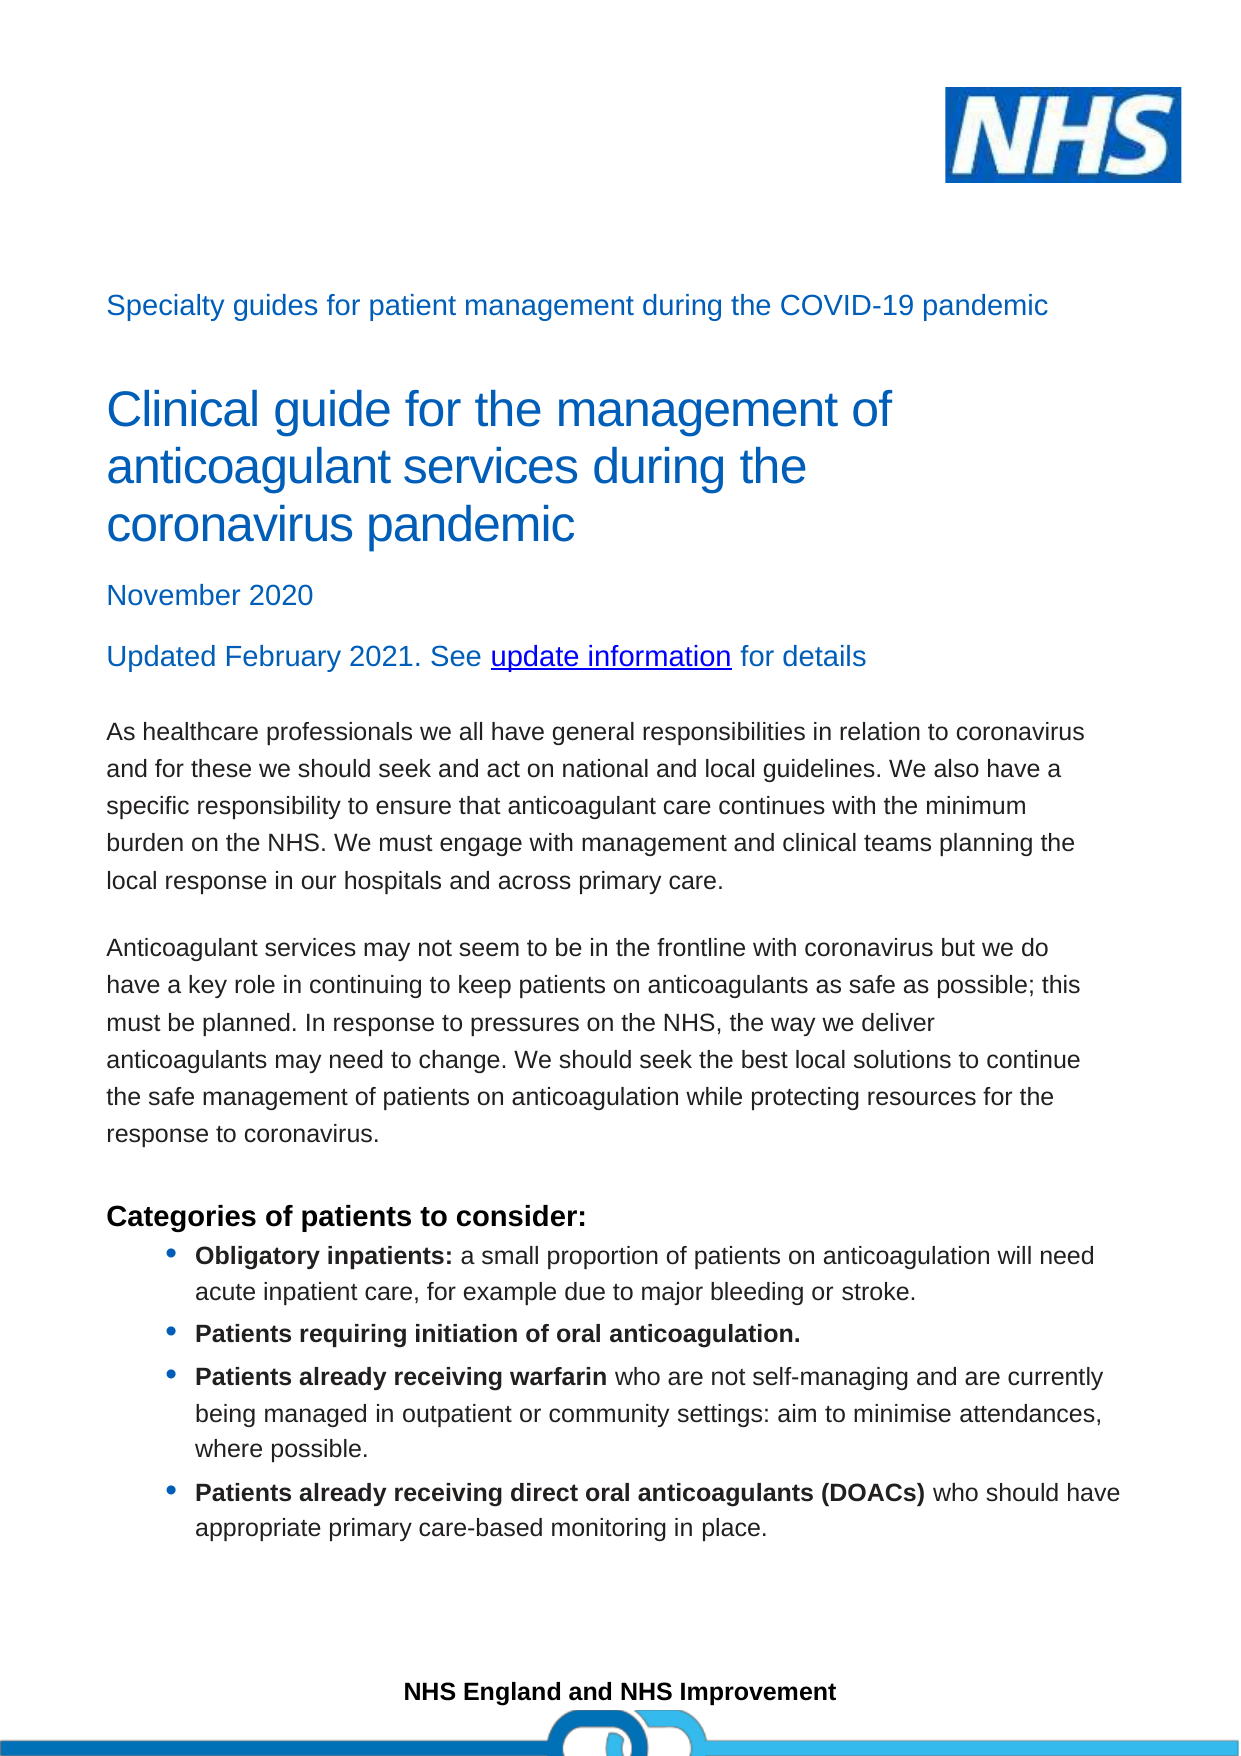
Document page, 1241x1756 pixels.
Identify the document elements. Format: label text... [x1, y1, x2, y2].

subtitle NHS England and NHS Improvement [403, 1676, 1240, 1705]
text Specialty guides for patient management during the COVID-19 pandemic [106, 288, 1240, 321]
subtitle Categories of patients to consider: [106, 1199, 1240, 1232]
picture [0, 1710, 1239, 1756]
list Patients already receiving direct oral anticoagulants (DOACs) who should have appropriate primary care-based monitoring in place. [165, 1469, 1121, 1542]
text Clinical guide for the management of anticoagulant services during the coronavirus pandemic [106, 379, 1066, 551]
subtitle Patients requiring initiation of oral anticoagulation. [165, 1311, 1240, 1349]
list Patients already receiving warfarin who are not self-managing and are currently being managed in outpatient or community settings: aim to minimise attendances, where possible. [165, 1354, 1104, 1463]
list Obligatory inpatients: a small proportion of patients on anticoagulation will need acute inpatient care, for example due to major bleeding or stroke. [165, 1233, 1096, 1305]
text November 2020 [106, 578, 1240, 612]
text As healthcare professionals we all have general responsibilities in relation to coronavirus and for these we should seek and act on national and local guidelines. We also have a specific responsibility to ensure that anticoagulant care continues with the minimum burden on the NHS. We must engage with management and clinical teams planning the local response in our hospitals and across primary care. [106, 717, 1096, 894]
text Anticoagulant services may not seem to be in the frontline with coronavirus but we do have a key role in continuing to keep patients on anticoagulants as safe as possible; this must be planned. In response to pressures on the NHS, the way we deliver anticoagulants may need to change. We should seek the best local solutions to continue the safe management of patients on anticoagulation while protecting resources for the response to coronavirus. [106, 933, 1083, 1148]
picture [945, 87, 1182, 183]
text Updated February 2021. See update information for details [106, 639, 1240, 672]
